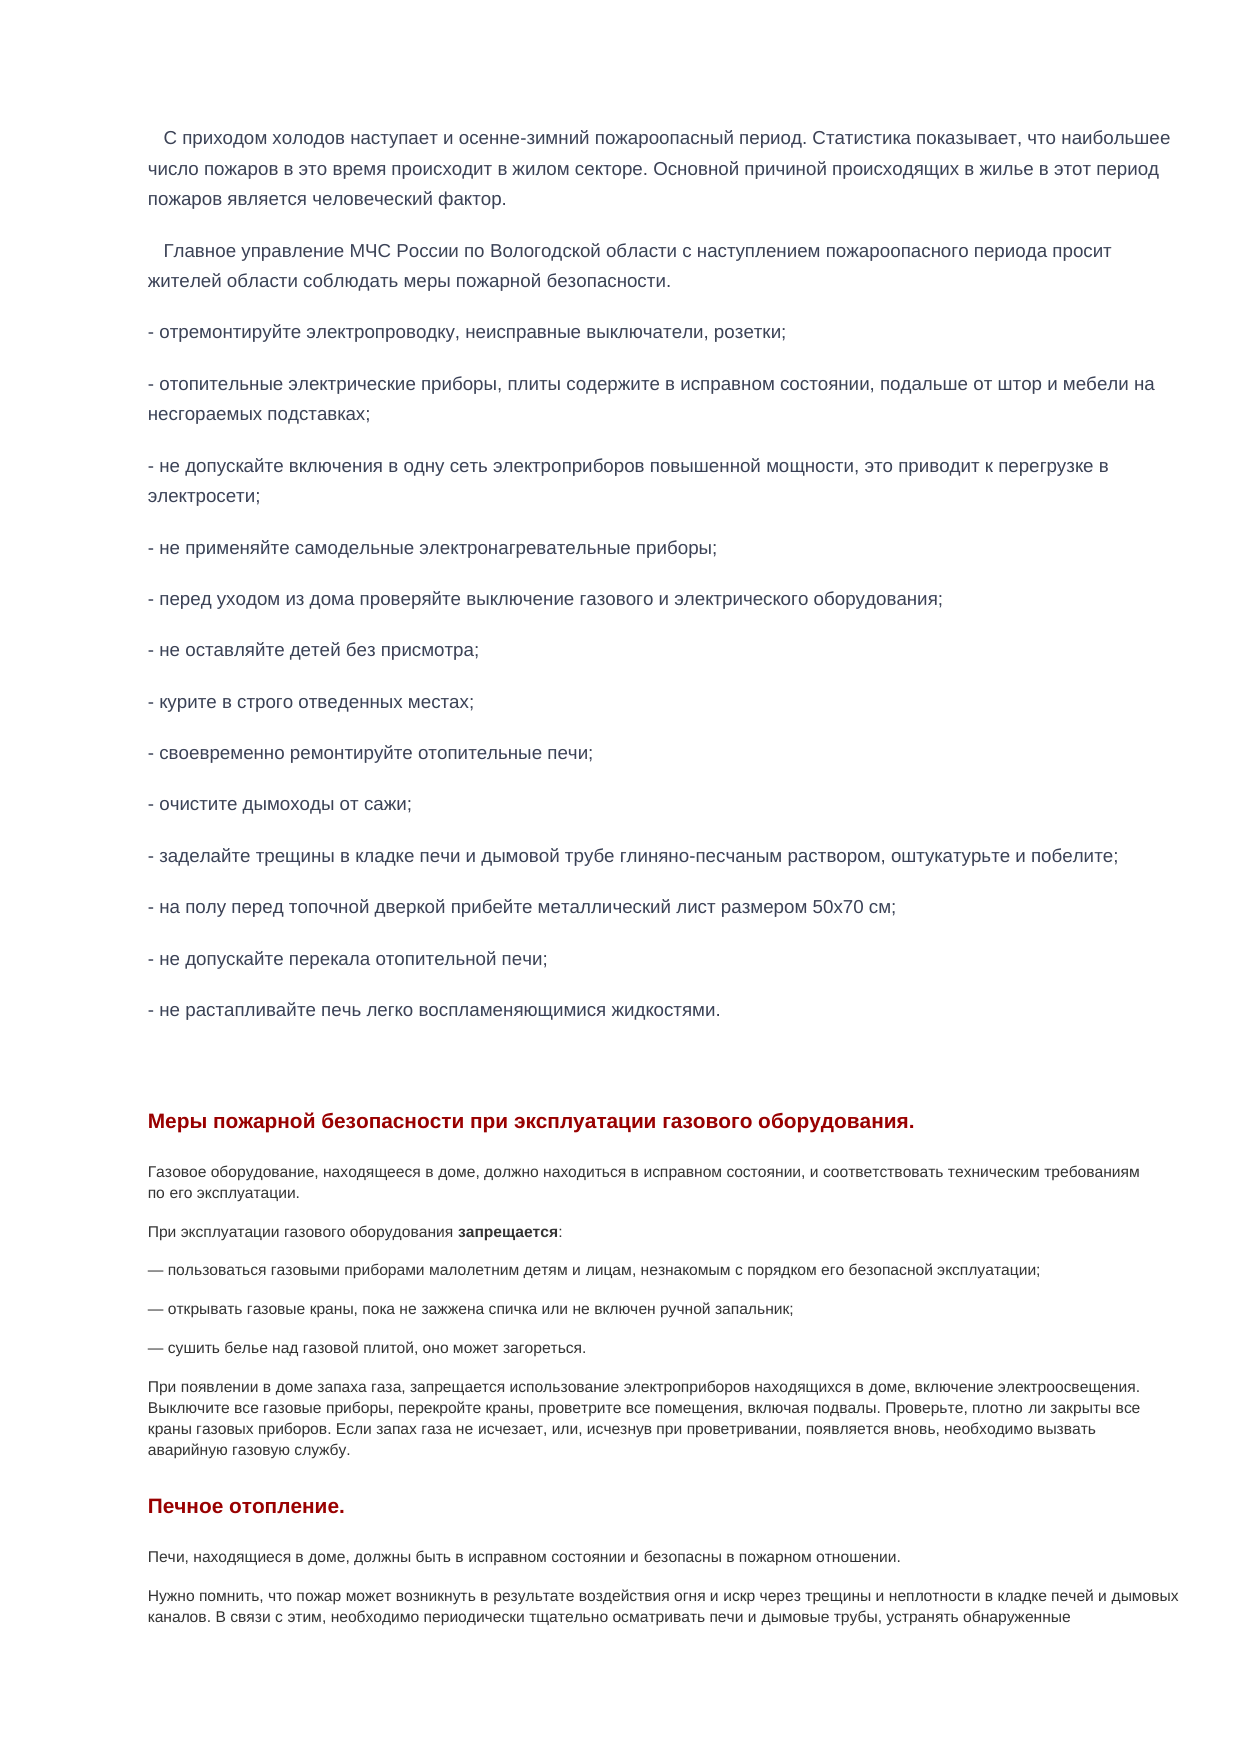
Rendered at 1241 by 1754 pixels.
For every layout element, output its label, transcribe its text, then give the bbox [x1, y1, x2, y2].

text - заделайте трещины в кладке печи и дымовой трубе глиняно-песчаным раствором, оштукатурьте и побелите; [148, 836, 1181, 866]
text Печное отопление. [148, 1494, 1181, 1518]
text - не оставляйте детей без присмотра; [148, 630, 1181, 661]
text — сушить белье над газовой плитой, оно может загореться. [148, 1336, 1181, 1357]
text — открывать газовые краны, пока не зажжена спичка или не включен ручной запальник; [148, 1297, 1181, 1318]
text - на полу перед топочной дверкой прибейте металлический лист размером 50х70 см; [148, 887, 1181, 917]
text Меры пожарной безопасности при эксплуатации газового оборудования. [148, 1108, 1181, 1132]
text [148, 1584, 1181, 1626]
text Главное управление МЧС России по Вологодской области с наступлением пожароопасного периода просит жителей области соблюдать меры пожарной безопасности. [148, 231, 1181, 292]
text - очистите дымоходы от сажи; [148, 784, 1181, 815]
text - не допускайте перекала отопительной печи; [148, 938, 1181, 969]
text - курите в строго отведенных местах; [148, 682, 1181, 712]
text - отопительные электрические приборы, плиты содержите в исправном состоянии, подальше от штор и мебели на несгораемых подставках; [148, 364, 1181, 425]
text С приходом холодов наступает и осенне-зимний пожароопасный период. Статистика показывает, что наибольшее число пожаров в это время происходит в жилом секторе. Основной причиной происходящих в жилье в этот период пожаров является человеческий фактор. [148, 118, 1181, 210]
text - отремонтируйте электропроводку, неисправные выключатели, розетки; [148, 312, 1181, 343]
text При эксплуатации газового оборудования запрещается: [148, 1219, 1181, 1240]
text При появлении в доме запаха газа, запрещается использование электроприборов находящихся в доме, включение электроосвещения. Выключите все газовые приборы, перекройте краны, проветрите все помещения, включая подвалы. Проверьте, плотно ли закрыты все краны газовых приборов. Если запах газа не исчезает, или, исчезнув при проветривании, появляется вновь, необходимо вызвать аварийную газовую службу. [148, 1374, 1181, 1459]
text - перед уходом из дома проверяйте выключение газового и электрического оборудования; [148, 579, 1181, 609]
text - не растапливайте печь легко воспламеняющимися жидкостями. [148, 990, 1181, 1020]
text — пользоваться газовыми приборами малолетним детям и лицам, незнакомым с порядком его безопасной эксплуатации; [148, 1258, 1181, 1279]
text Печи, находящиеся в доме, должны быть в исправном состоянии и безопасны в пожарном отношении. [148, 1545, 1181, 1566]
text - своевременно ремонтируйте отопительные печи; [148, 733, 1181, 763]
text - не допускайте включения в одну сеть электроприборов повышенной мощности, это приводит к перегрузке в электросети; [148, 446, 1181, 507]
text - не применяйте самодельные электронагревательные приборы; [148, 527, 1181, 558]
text Газовое оборудование, находящееся в доме, должно находиться в исправном состоянии, и соответствовать техническим требованиям по его эксплуатации. [148, 1159, 1181, 1202]
